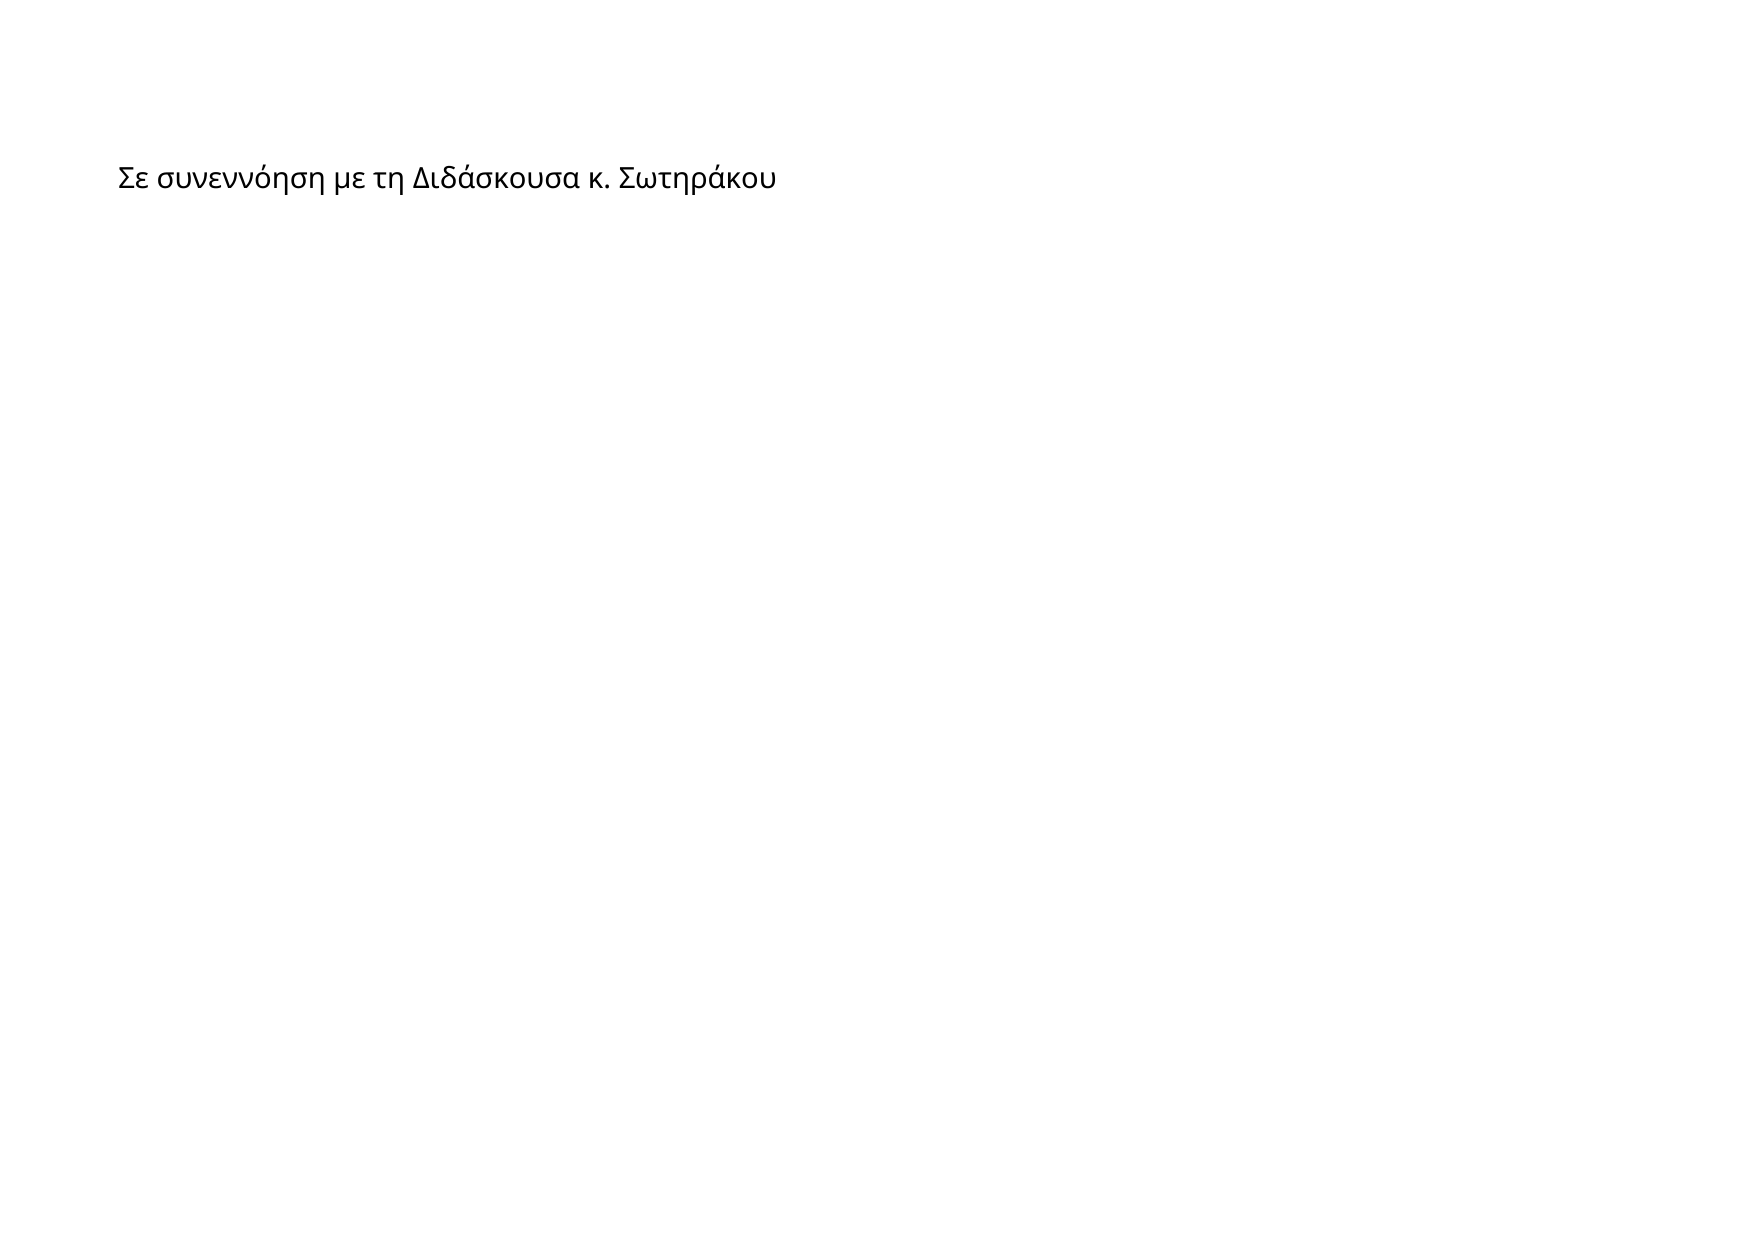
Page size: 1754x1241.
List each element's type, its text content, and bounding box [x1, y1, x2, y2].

text Σε συνεννόηση με τη Διδάσκουσα κ. Σωτηράκου [118, 158, 1604, 197]
